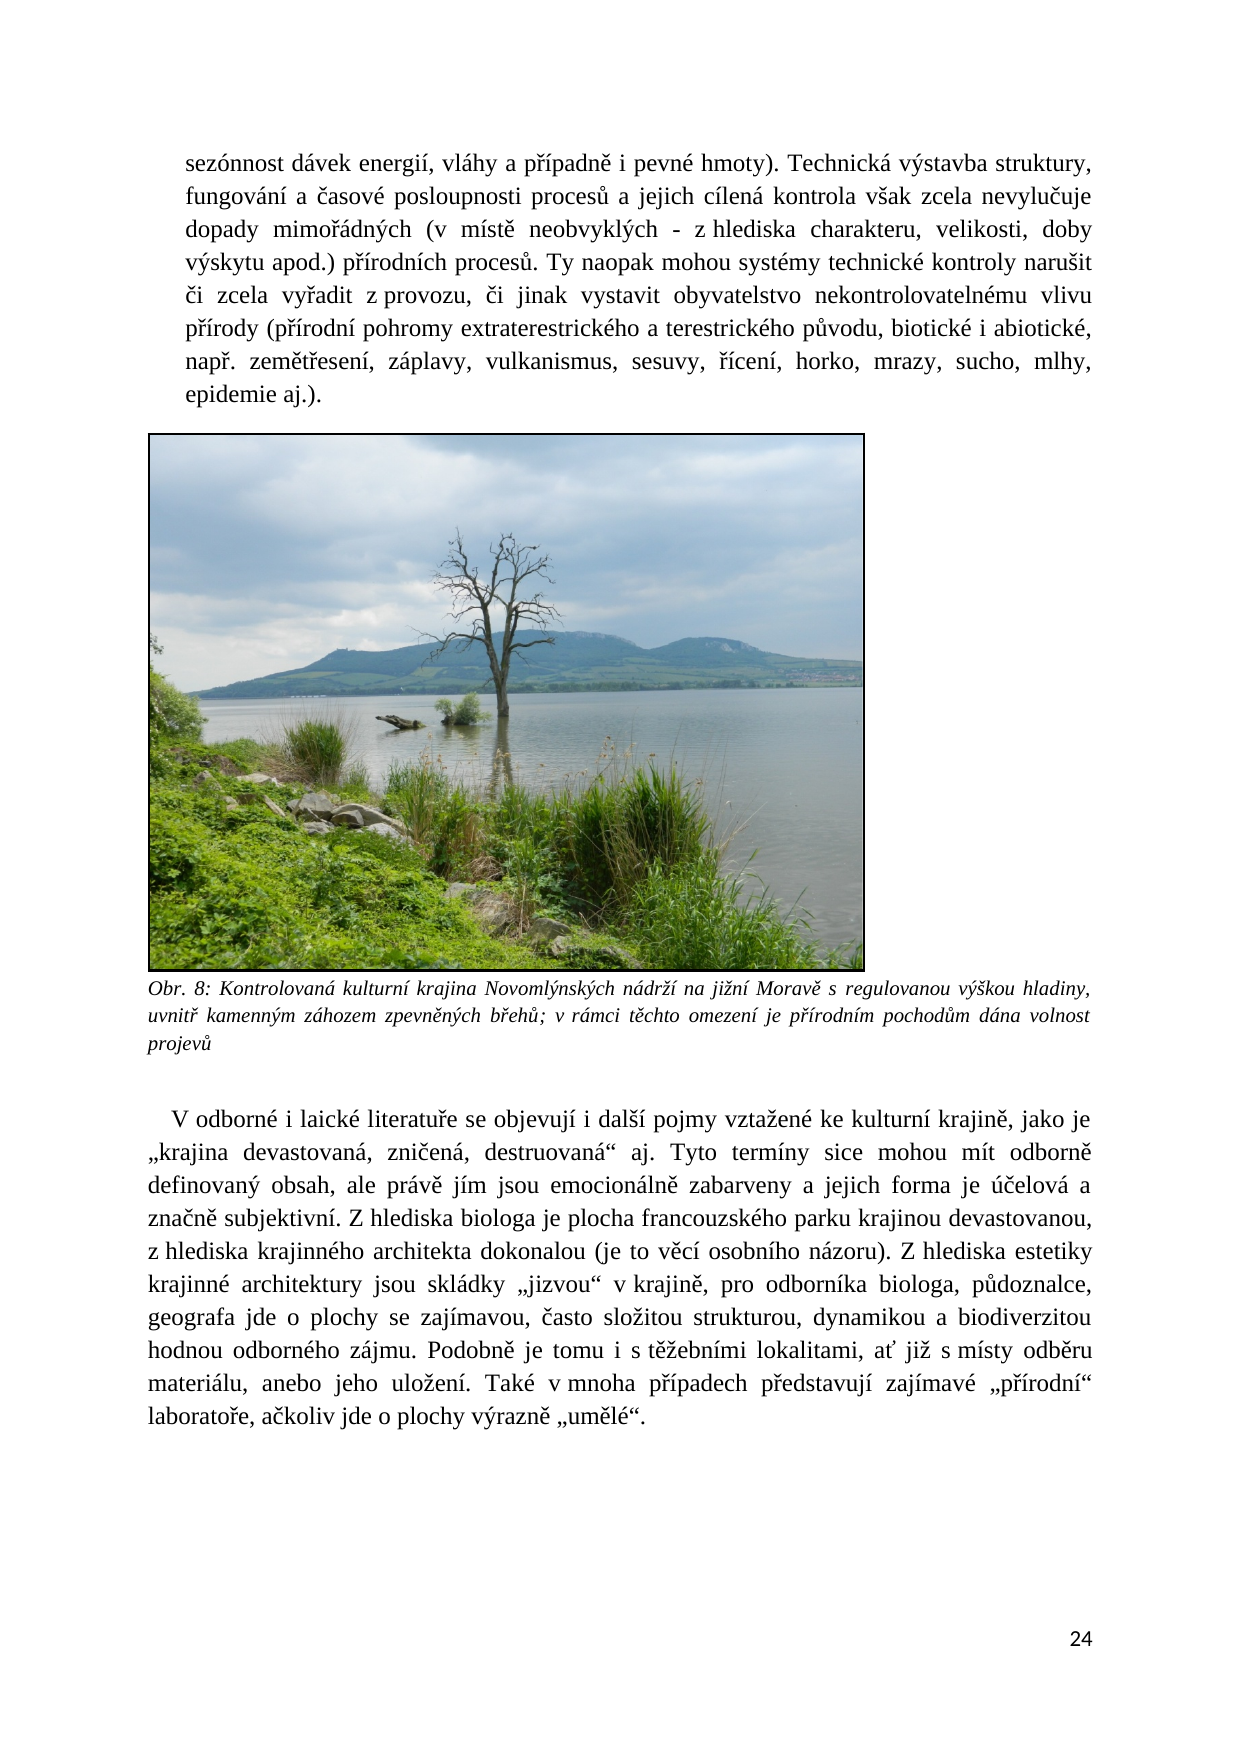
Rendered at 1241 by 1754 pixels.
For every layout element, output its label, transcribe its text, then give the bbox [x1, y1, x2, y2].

text V odborné i laické literatuře se objevují i další pojmy vztažené ke kulturní krajině, jako je „krajina devastovaná, zničená, destruovaná“ aj. Tyto termíny sice mohou mít odborně definovaný obsah, ale právě jím jsou emocionálně zabarveny a jejich forma je účelová a značně subjektivní. Z hlediska biologa je plocha francouzského parku krajinou devastovanou, z hlediska krajinného architekta dokonalou (je to věcí osobního názoru). Z hlediska estetiky krajinné architektury jsou skládky „jizvou“ v krajině, pro odborníka biologa, půdoznalce, geografa jde o plochy se zajímavou, často složitou strukturou, dynamikou a biodiverzitou hodnou odborného zájmu. Podobně je tomu i s těžebními lokalitami, ať již s místy odběru materiálu, anebo jeho uložení. Také v mnoha případech představují zajímavé „přírodní“ laboratoře, ačkoliv jde o plochy výrazně „umělé“. [148, 1104, 1092, 1430]
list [148, 148, 1092, 408]
text Obr. 8: Kontrolovaná kulturní krajina Novomlýnských nádrží na jižní Moravě s regulovanou výškou hladiny, uvnitř kamenným záhozem zpevněných břehů; v rámci těchto omezení je přírodním pochodům dána volnost projevů [148, 976, 1092, 1055]
picture [150, 435, 863, 969]
